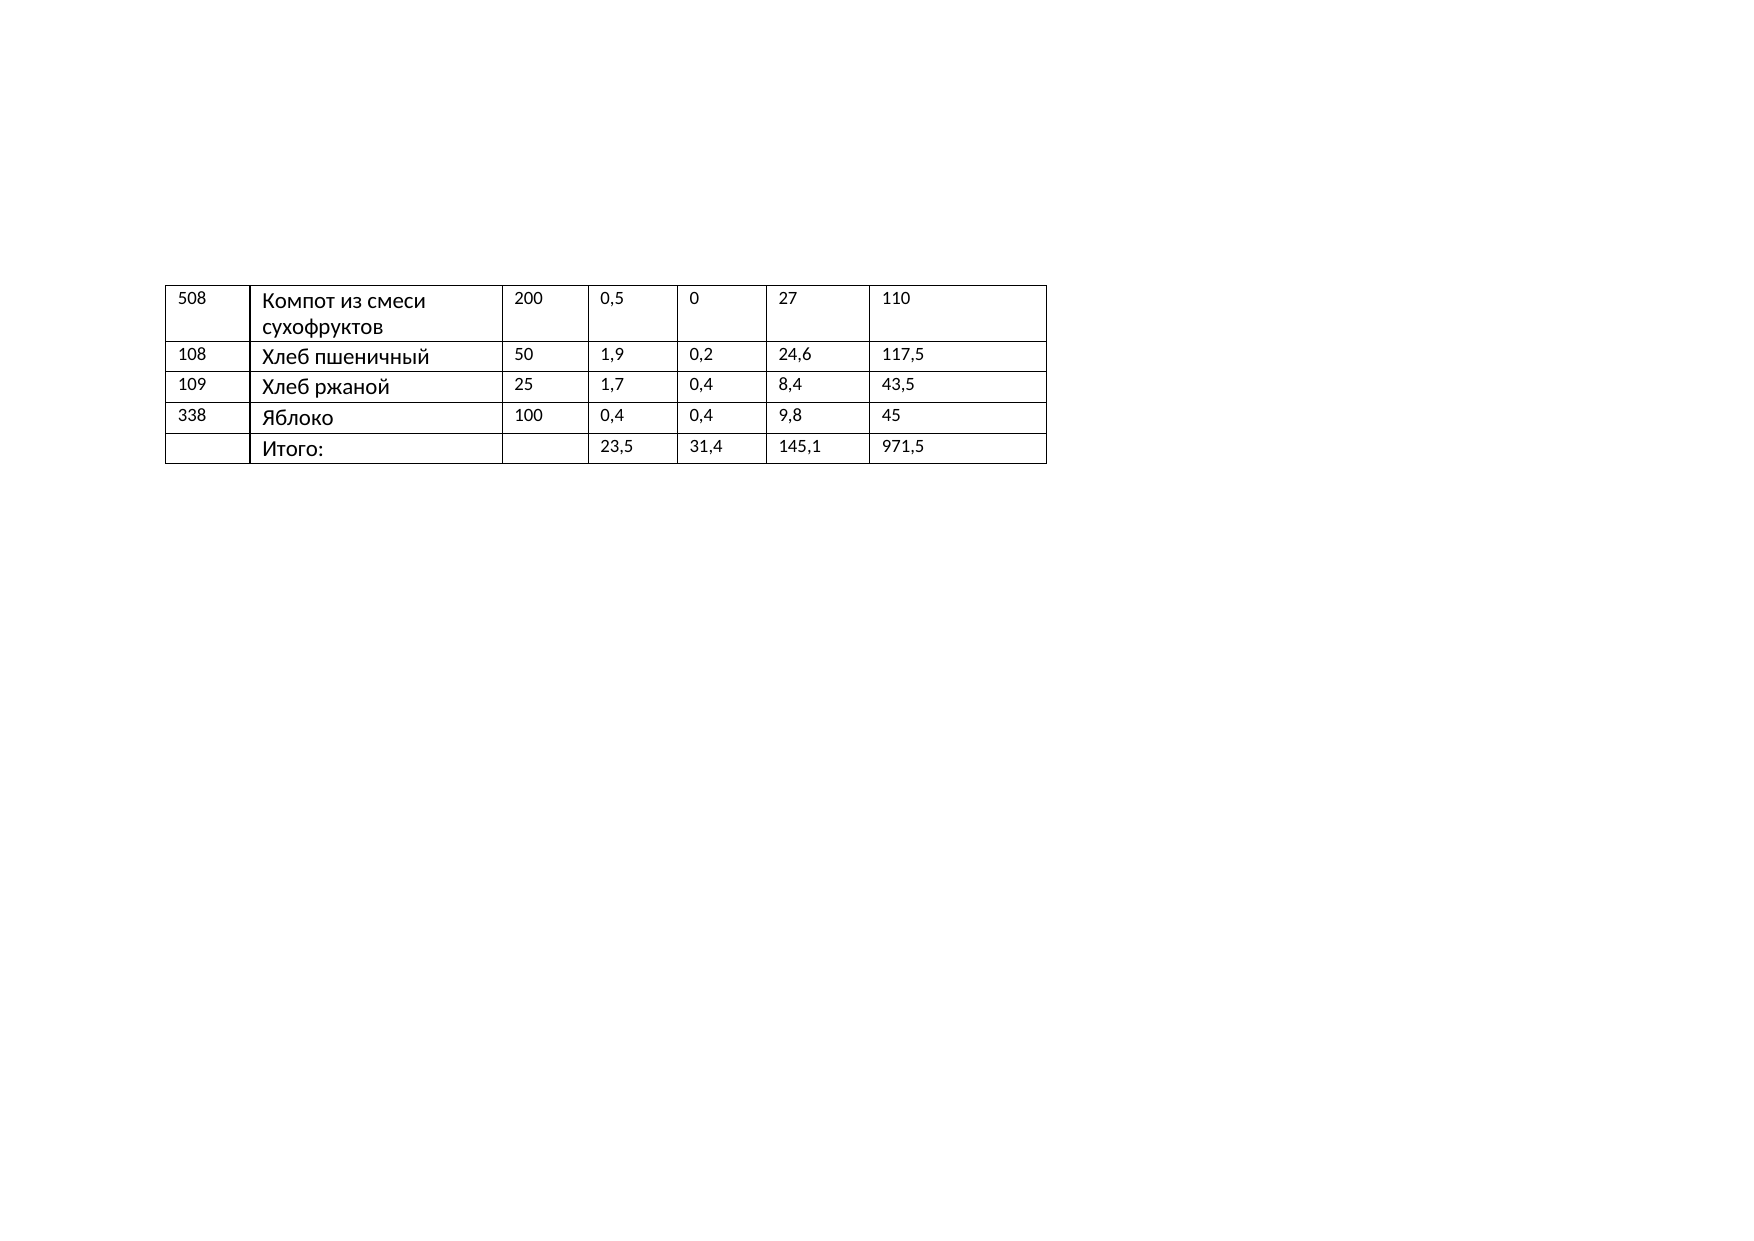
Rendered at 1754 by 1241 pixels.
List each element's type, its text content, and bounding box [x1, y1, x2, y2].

table_cell Хлеб ржаной [251, 372, 502, 402]
table_cell 31,4 [678, 434, 766, 463]
table_cell 0,2 [678, 342, 766, 371]
table_cell 110 [870, 286, 1046, 341]
table_cell 0 [678, 286, 766, 341]
table_cell 45 [870, 403, 1046, 433]
table_cell 1,9 [589, 342, 677, 371]
table_cell 0,4 [589, 403, 677, 433]
table_cell Яблоко [251, 403, 502, 433]
table_cell 0,4 [678, 372, 766, 402]
table_cell 23,5 [589, 434, 677, 463]
table_cell 43,5 [870, 372, 1046, 402]
table_cell 108 [166, 342, 249, 371]
table_cell 25 [503, 372, 588, 402]
table_cell 0,5 [589, 286, 677, 341]
table_cell 27 [767, 286, 869, 341]
table_cell 0,4 [678, 403, 766, 433]
table_cell 508 [166, 286, 249, 341]
table_cell Хлеб пшеничный [251, 342, 502, 371]
table_cell 100 [503, 403, 588, 433]
table_cell 24,6 [767, 342, 869, 371]
table_cell 1,7 [589, 372, 677, 402]
table_cell [166, 434, 249, 463]
table_cell 109 [166, 372, 249, 402]
table_cell 50 [503, 342, 588, 371]
table_cell Итого: [251, 434, 502, 463]
table_cell 971,5 [870, 434, 1046, 463]
table_cell Компот из смеси сухофруктов [251, 286, 502, 341]
table_cell [503, 434, 588, 463]
table_cell 145,1 [767, 434, 869, 463]
table_cell 8,4 [767, 372, 869, 402]
table_cell 200 [503, 286, 588, 341]
table_cell 117,5 [870, 342, 1046, 371]
table_cell 338 [166, 403, 249, 433]
table_cell 9,8 [767, 403, 869, 433]
